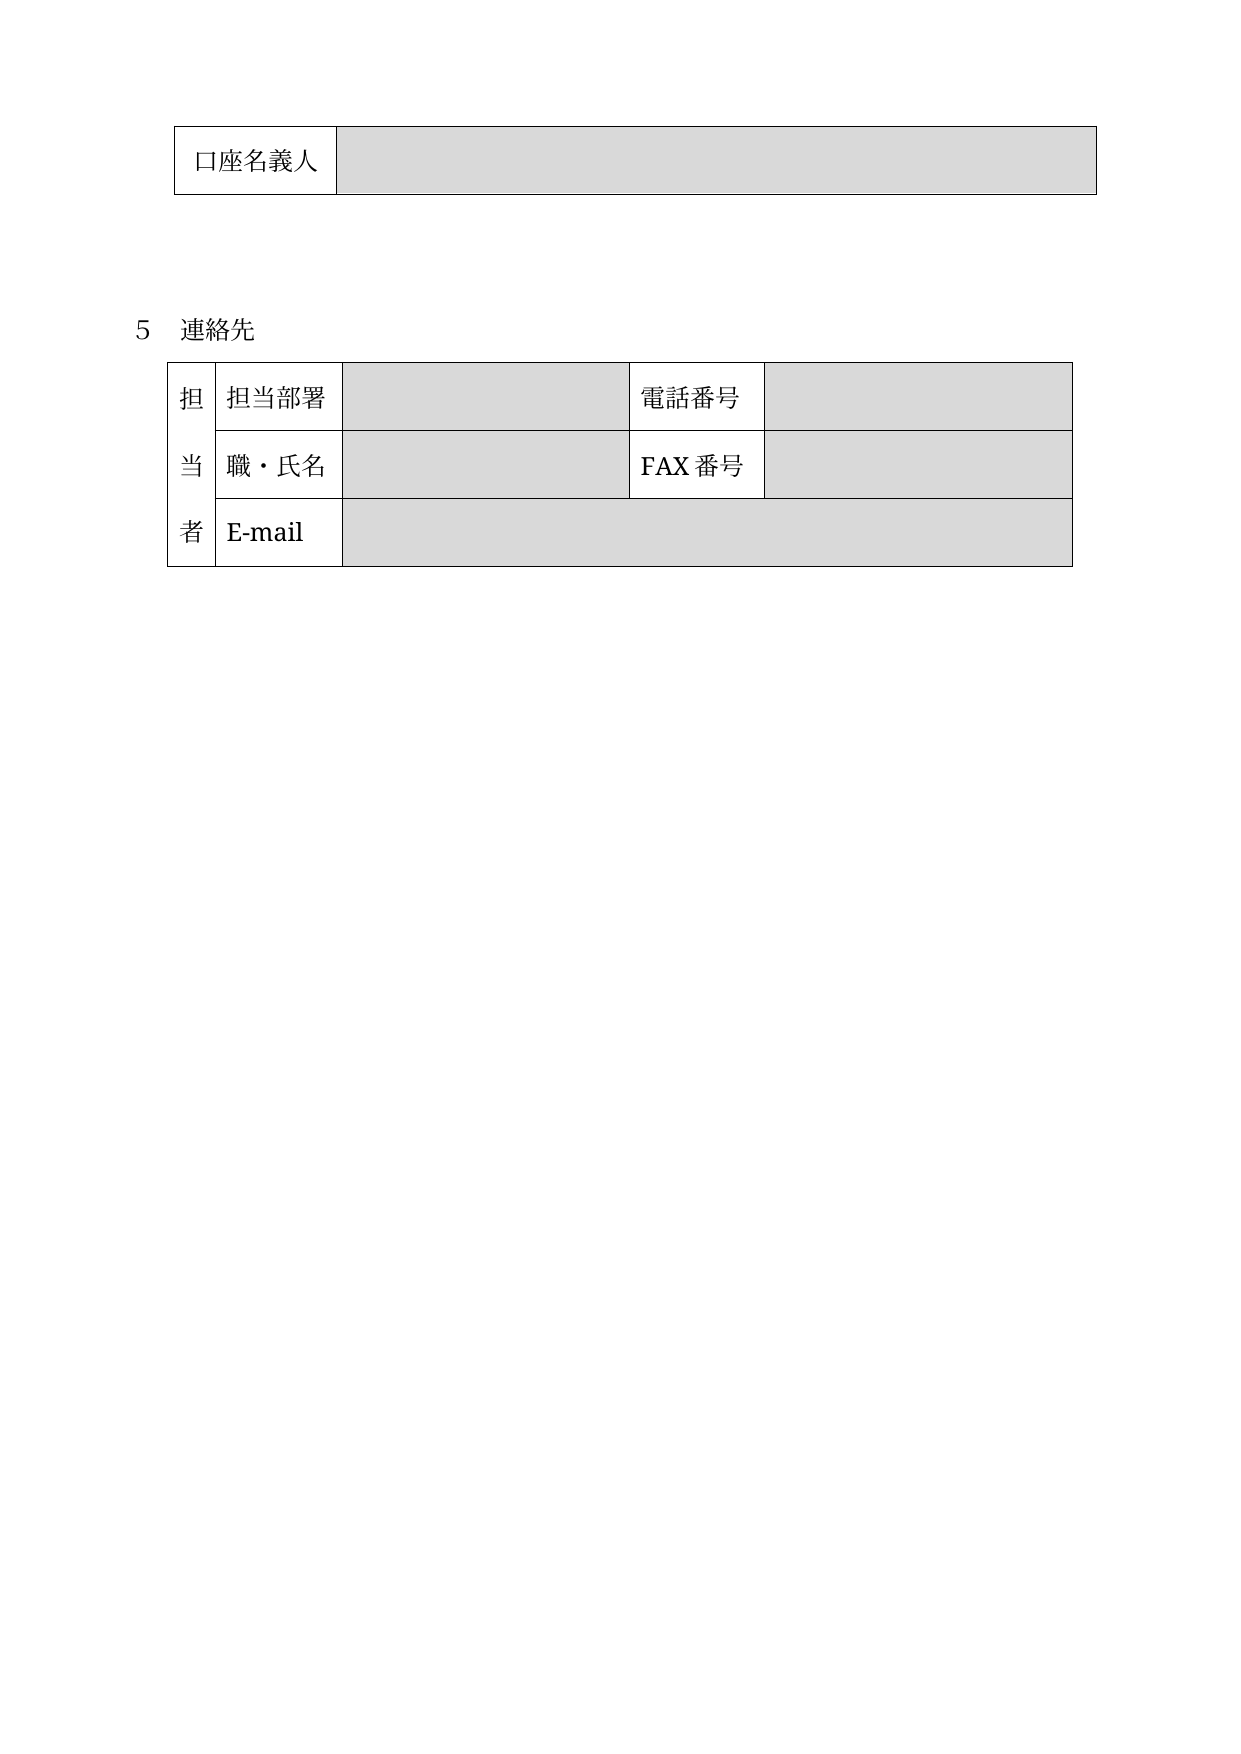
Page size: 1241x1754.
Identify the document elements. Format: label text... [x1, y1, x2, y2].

table_header [765, 363, 1072, 430]
table_header 担当者 [168, 363, 215, 566]
table_cell 口座名義人 [175, 127, 336, 193]
table_cell [337, 127, 1096, 193]
text ５ 連絡先 [130, 295, 1110, 362]
table_cell FAX番号 [630, 431, 764, 498]
table_cell [343, 431, 629, 498]
table_cell [765, 431, 1072, 498]
table_header [343, 363, 629, 430]
table_cell 職・氏名 [216, 431, 342, 498]
table_cell E-mail [216, 499, 342, 566]
table_header 担当部署 [216, 363, 342, 430]
table_header 電話番号 [630, 363, 764, 430]
table_cell [343, 499, 1072, 566]
